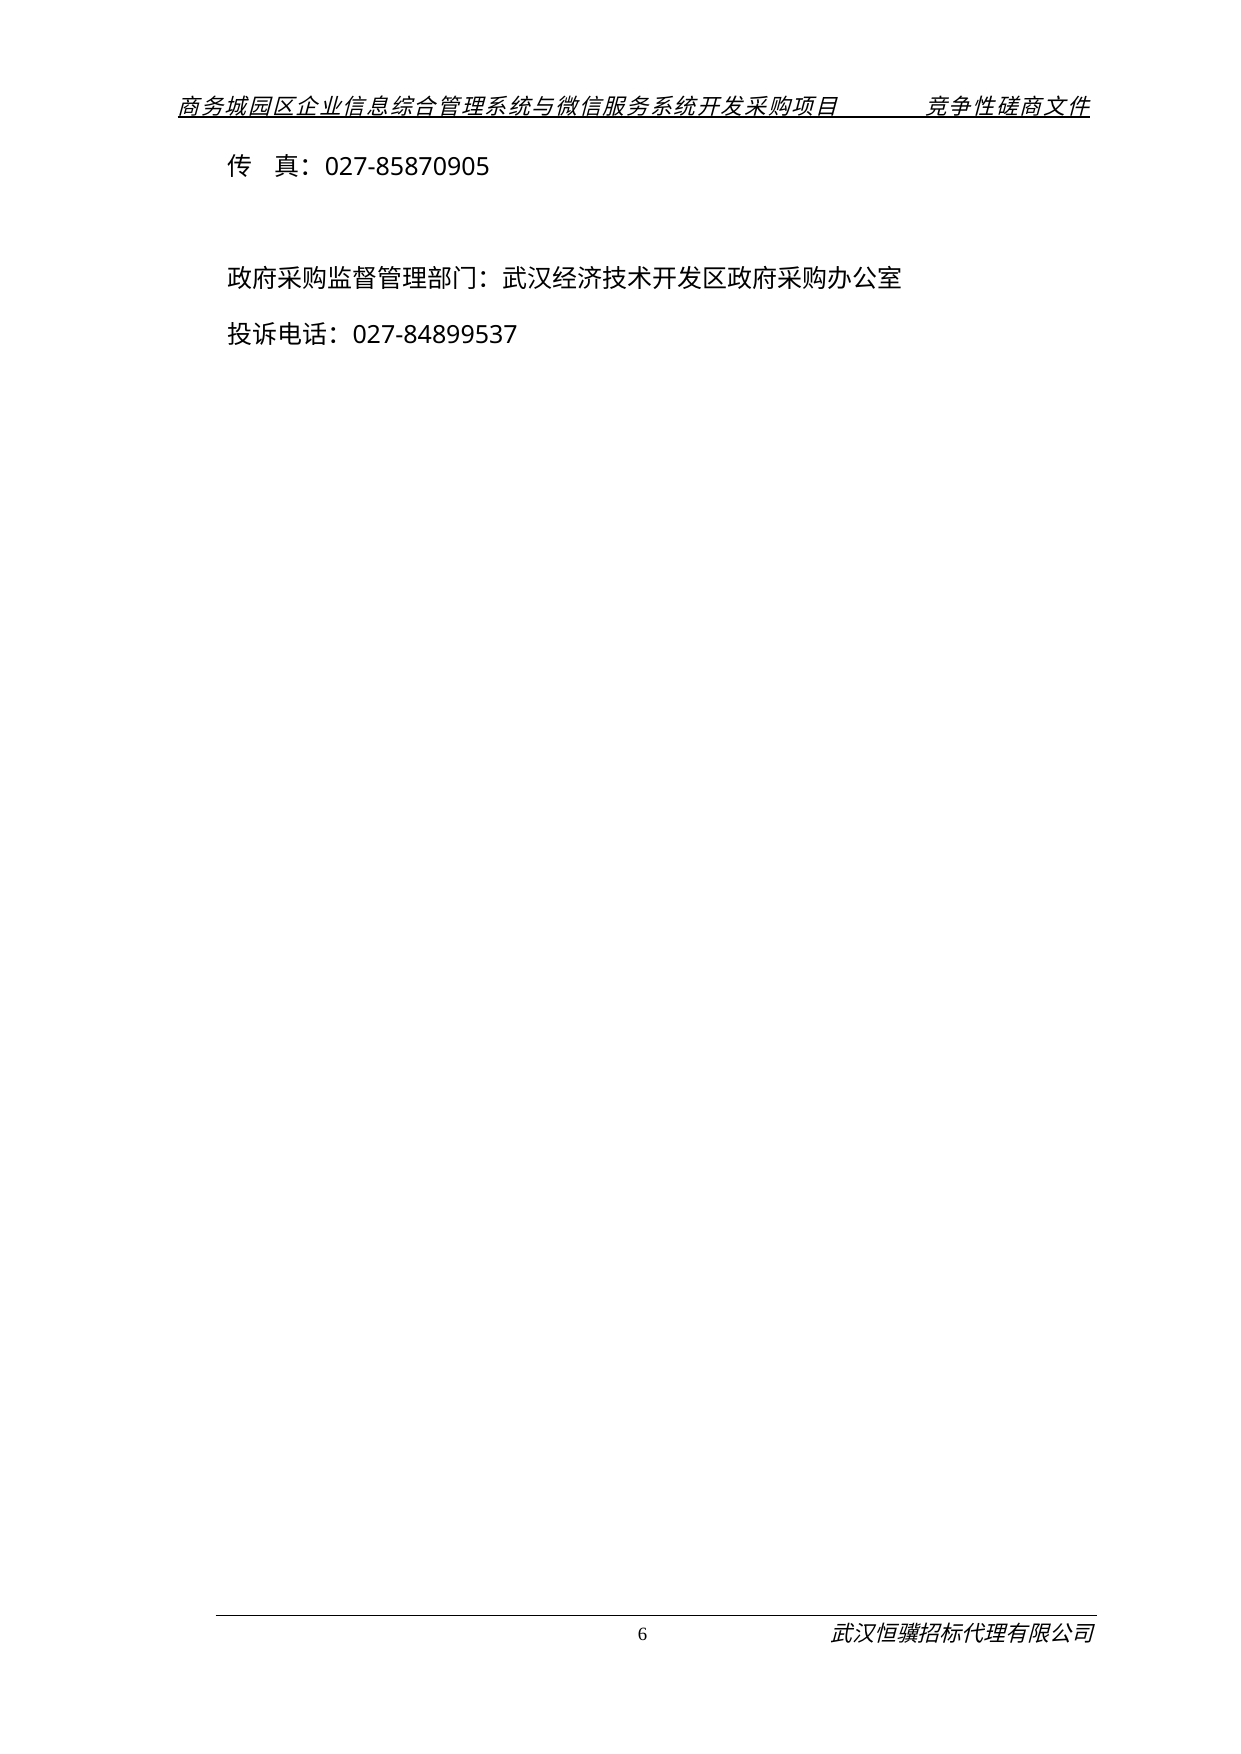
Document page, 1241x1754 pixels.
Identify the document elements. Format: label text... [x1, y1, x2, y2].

text 传 真：027-85870905 [177, 130, 1092, 186]
text 投诉电话：027-84899537 [177, 299, 1092, 355]
text 政府采购监督管理部门：武汉经济技术开发区政府采购办公室 [177, 242, 1092, 299]
